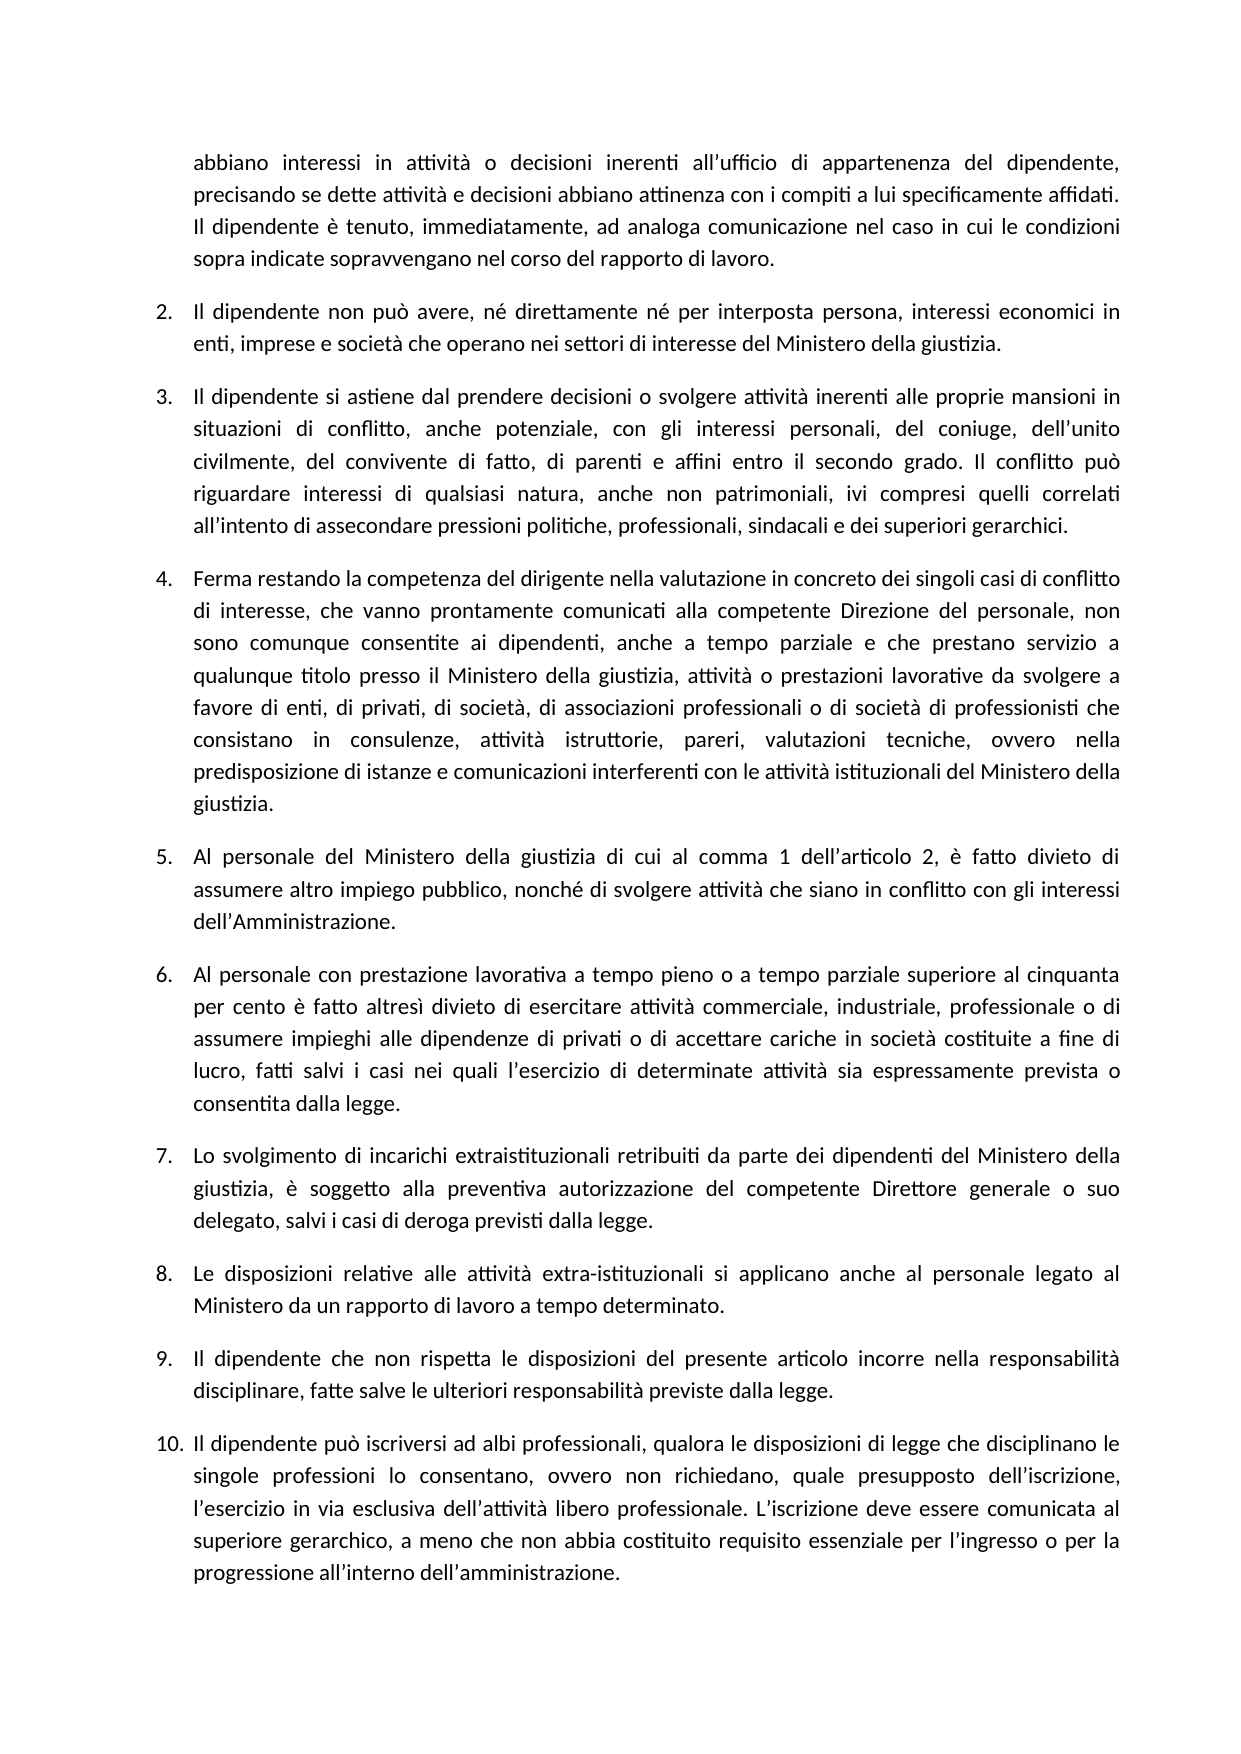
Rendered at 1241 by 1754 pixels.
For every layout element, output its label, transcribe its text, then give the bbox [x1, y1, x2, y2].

list Lo svolgimento di incarichi extraistituzionali retribuiti da parte dei dipendenti del Ministero della giustizia, è soggetto alla preventiva autorizzazione del competente Direttore generale o suo delegato, salvi i casi di deroga previsti dalla legge. [156, 1142, 1122, 1234]
list Il dipendente si astiene dal prendere decisioni o svolgere attività inerenti alle proprie mansioni in situazioni di conflitto, anche potenziale, con gli interessi personali, del coniuge, dell’unito civilmente, del convivente di fatto, di parenti e affini entro il secondo grado. Il conflitto può riguardare interessi di qualsiasi natura, anche non patrimoniali, ivi compresi quelli correlati all’intento di assecondare pressioni politiche, professionali, sindacali e dei superiori gerarchici. [156, 382, 1122, 539]
list Ferma restando la competenza del dirigente nella valutazione in concreto dei singoli casi di conflitto di interesse, che vanno prontamente comunicati alla competente Direzione del personale, non sono comunque consentite ai dipendenti, anche a tempo parziale e che prestano servizio a qualunque titolo presso il Ministero della giustizia, attività o prestazioni lavorative da svolgere a favore di enti, di privati, di società, di associazioni professionali o di società di professionisti che consistano in consulenze, attività istruttorie, pareri, valutazioni tecniche, ovvero nella predisposizione di istanze e comunicazioni interferenti con le attività istituzionali del Ministero della giustizia. [156, 564, 1122, 817]
list Il dipendente può iscriversi ad albi professionali, qualora le disposizioni di legge che disciplinano le singole professioni lo consentano, ovvero non richiedano, quale presupposto dell’iscrizione, l’esercizio in via esclusiva dell’attività libero professionale. L’iscrizione deve essere comunicata al superiore gerarchico, a meno che non abbia costituito requisito essenziale per l’ingresso o per la progressione all’interno dell’amministrazione. [156, 1429, 1122, 1586]
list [156, 148, 1122, 272]
list Il dipendente non può avere, né direttamente né per interposta persona, interessi economici in enti, imprese e società che operano nei settori di interesse del Ministero della giustizia. [156, 297, 1122, 357]
list Al personale del Ministero della giustizia di cui al comma 1 dell’articolo 2, è fatto divieto di assumere altro impiego pubblico, nonché di svolgere attività che siano in conflitto con gli interessi dell’Amministrazione. [156, 842, 1122, 935]
list Le disposizioni relative alle attività extra-istituzionali si applicano anche al personale legato al Ministero da un rapporto di lavoro a tempo determinato. [156, 1259, 1122, 1319]
list Il dipendente che non rispetta le disposizioni del presente articolo incorre nella responsabilità disciplinare, fatte salve le ulteriori responsabilità previste dalla legge. [156, 1344, 1122, 1404]
list Al personale con prestazione lavorativa a tempo pieno o a tempo parziale superiore al cinquanta per cento è fatto altresì divieto di esercitare attività commerciale, industriale, professionale o di assumere impieghi alle dipendenze di privati o di accettare cariche in società costituite a fine di lucro, fatti salvi i casi nei quali l’esercizio di determinate attività sia espressamente prevista o consentita dalla legge. [156, 960, 1122, 1117]
